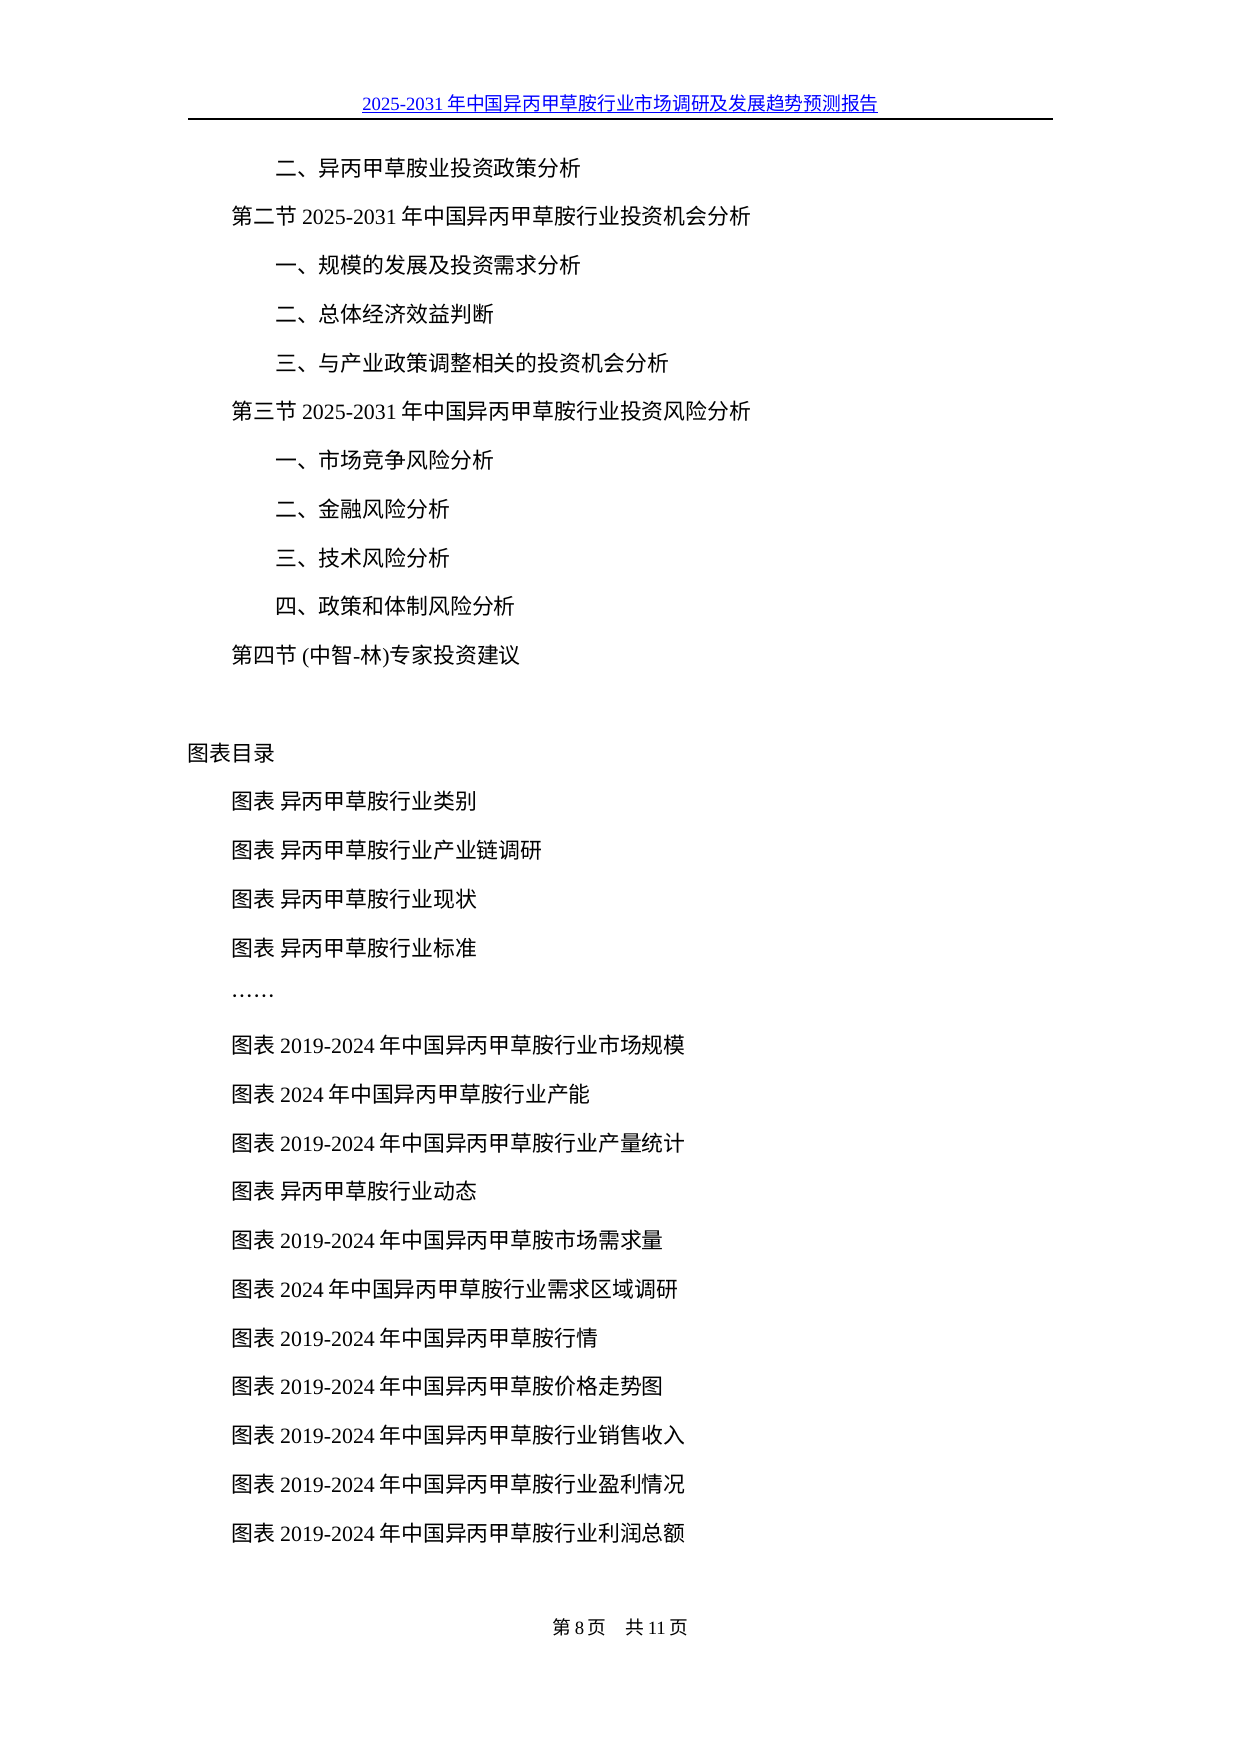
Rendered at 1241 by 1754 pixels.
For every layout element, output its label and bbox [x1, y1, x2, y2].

text [187, 150, 1053, 1548]
